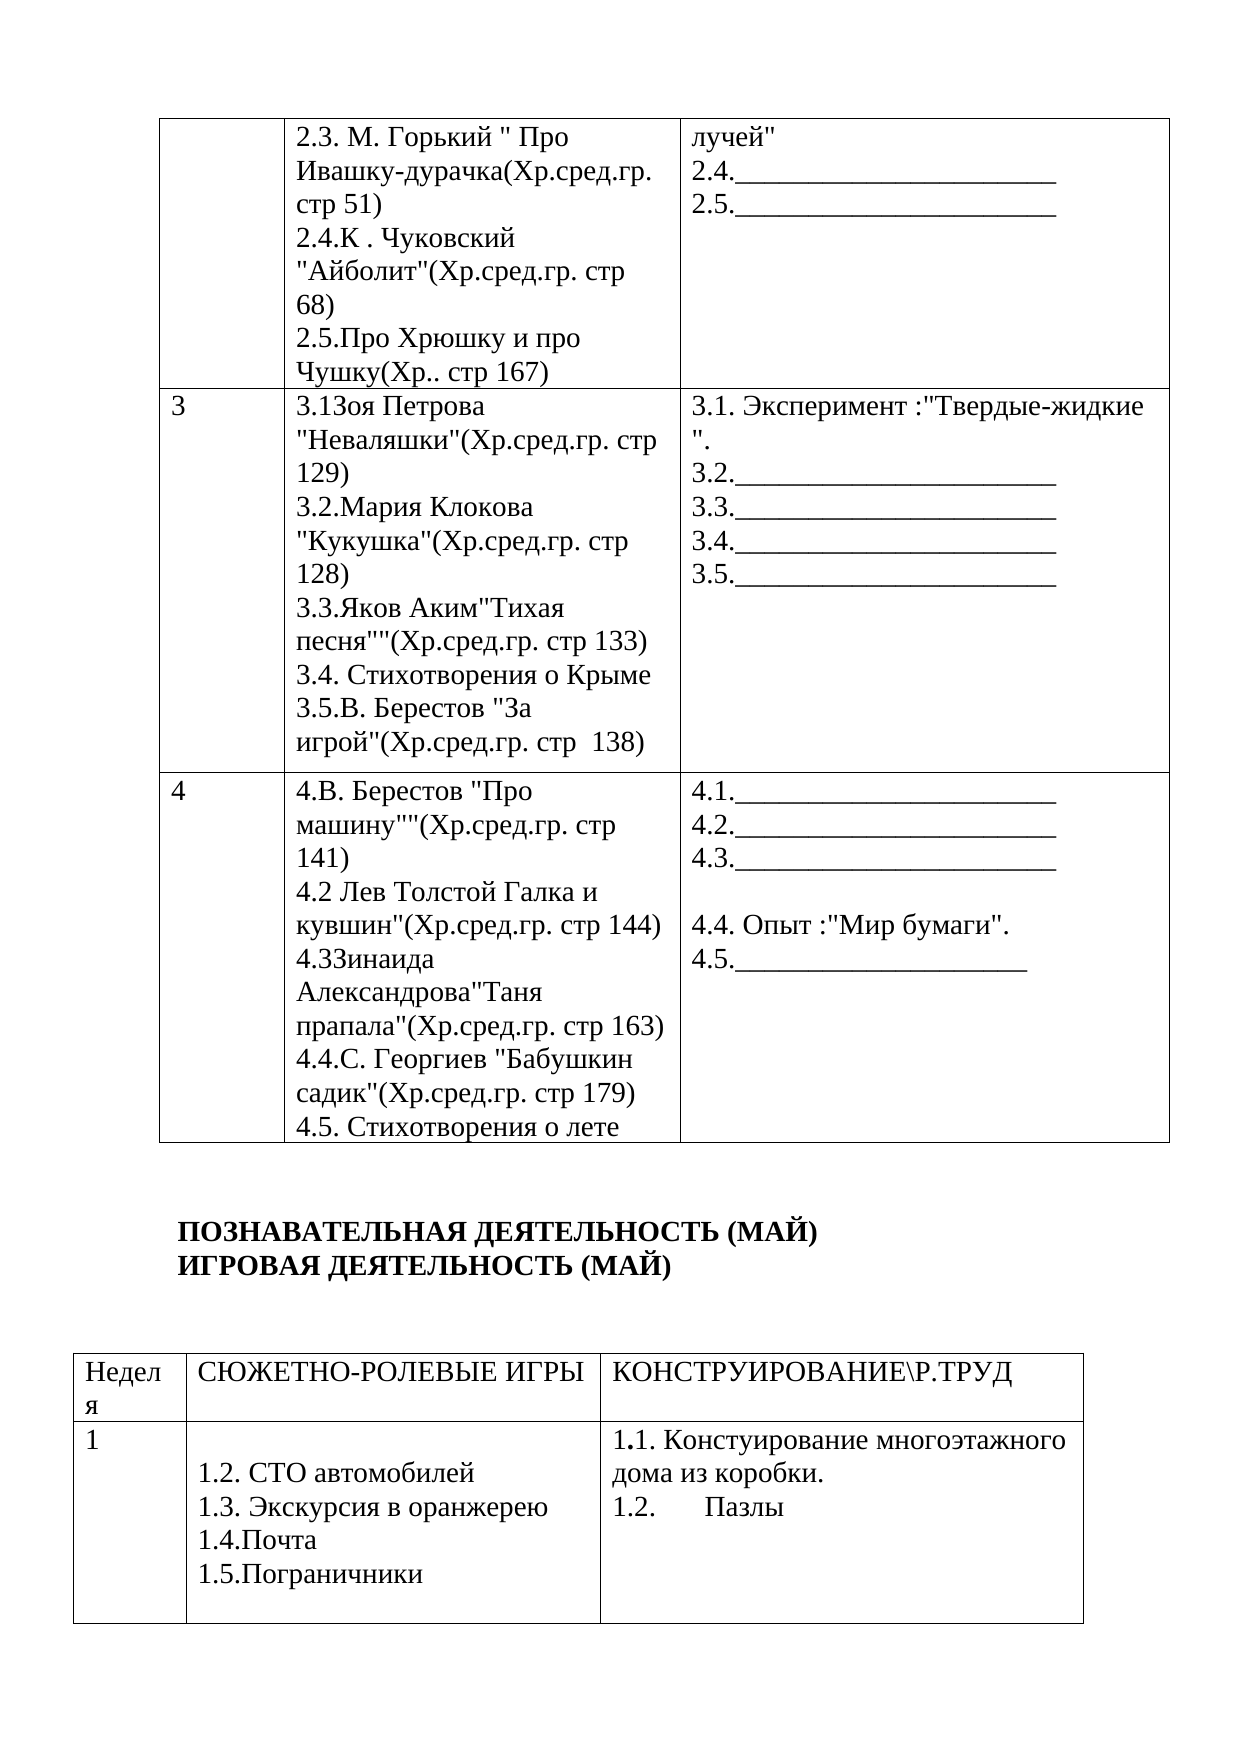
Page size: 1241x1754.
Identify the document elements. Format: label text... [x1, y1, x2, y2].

text ИГРОВАЯ ДЕЯТЕЛЬНОСТЬ (МАЙ) [177, 1248, 1152, 1281]
table_cell 1.2. СТО автомобилей 1.3. Экскурсия в оранжерею 1.4.Почта 1.5.Пограничники [187, 1422, 600, 1623]
table_cell 1.1. Констуирование многоэтажного дома из коробки. 1.2. Пазлы [601, 1422, 1083, 1623]
table_cell 4.1.______________________ 4.2.______________________ 4.3.______________________ 4.4. Опыт :"Мир бумаги". 4.5.____________________ [681, 773, 1169, 1142]
table_cell 1 [74, 1422, 186, 1623]
table_cell 4 [160, 773, 284, 1142]
table_header СЮЖЕТНО-РОЛЕВЫЕ ИГРЫ [187, 1354, 600, 1421]
text ПОЗНАВАТЕЛЬНАЯ ДЕЯТЕЛЬНОСТЬ (МАЙ) [177, 1214, 1152, 1248]
table_cell 4.В. Берестов "Про машину""(Хр.сред.гр. стр 141) 4.2 Лев Толстой Галка и кувшин"(Хр.сред.гр. стр 144) 4.3Зинаида Александрова"Таня прапала"(Хр.сред.гр. стр 163) 4.4.С. Георгиев "Бабушкин садик"(Хр.сред.гр. стр 179) 4.5. Стихотворения о лете [285, 773, 680, 1142]
table_cell 2 [160, 119, 284, 387]
table_cell 3.1Зоя Петрова "Неваляшки"(Хр.сред.гр. стр 129) 3.2.Мария Клокова "Кукушка"(Хр.сред.гр. стр 128) 3.3.Яков Аким"Тихая песня""(Хр.сред.гр. стр 133) 3.4. Стихотворения о Крыме 3.5.В. Берестов "За игрой"(Хр.сред.гр. стр 138) [285, 389, 680, 772]
table_cell 3.1. Эксперимент :"Твердые-жидкие ". 3.2.______________________ 3.3.______________________ 3.4.______________________ 3.5.______________________ [681, 389, 1169, 772]
table_cell 3 [160, 389, 284, 772]
table_header КОНСТРУИРОВАНИЕ\Р.ТРУД [601, 1354, 1083, 1421]
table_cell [285, 119, 680, 387]
table_header Неделя [74, 1354, 186, 1421]
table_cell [681, 119, 1169, 387]
